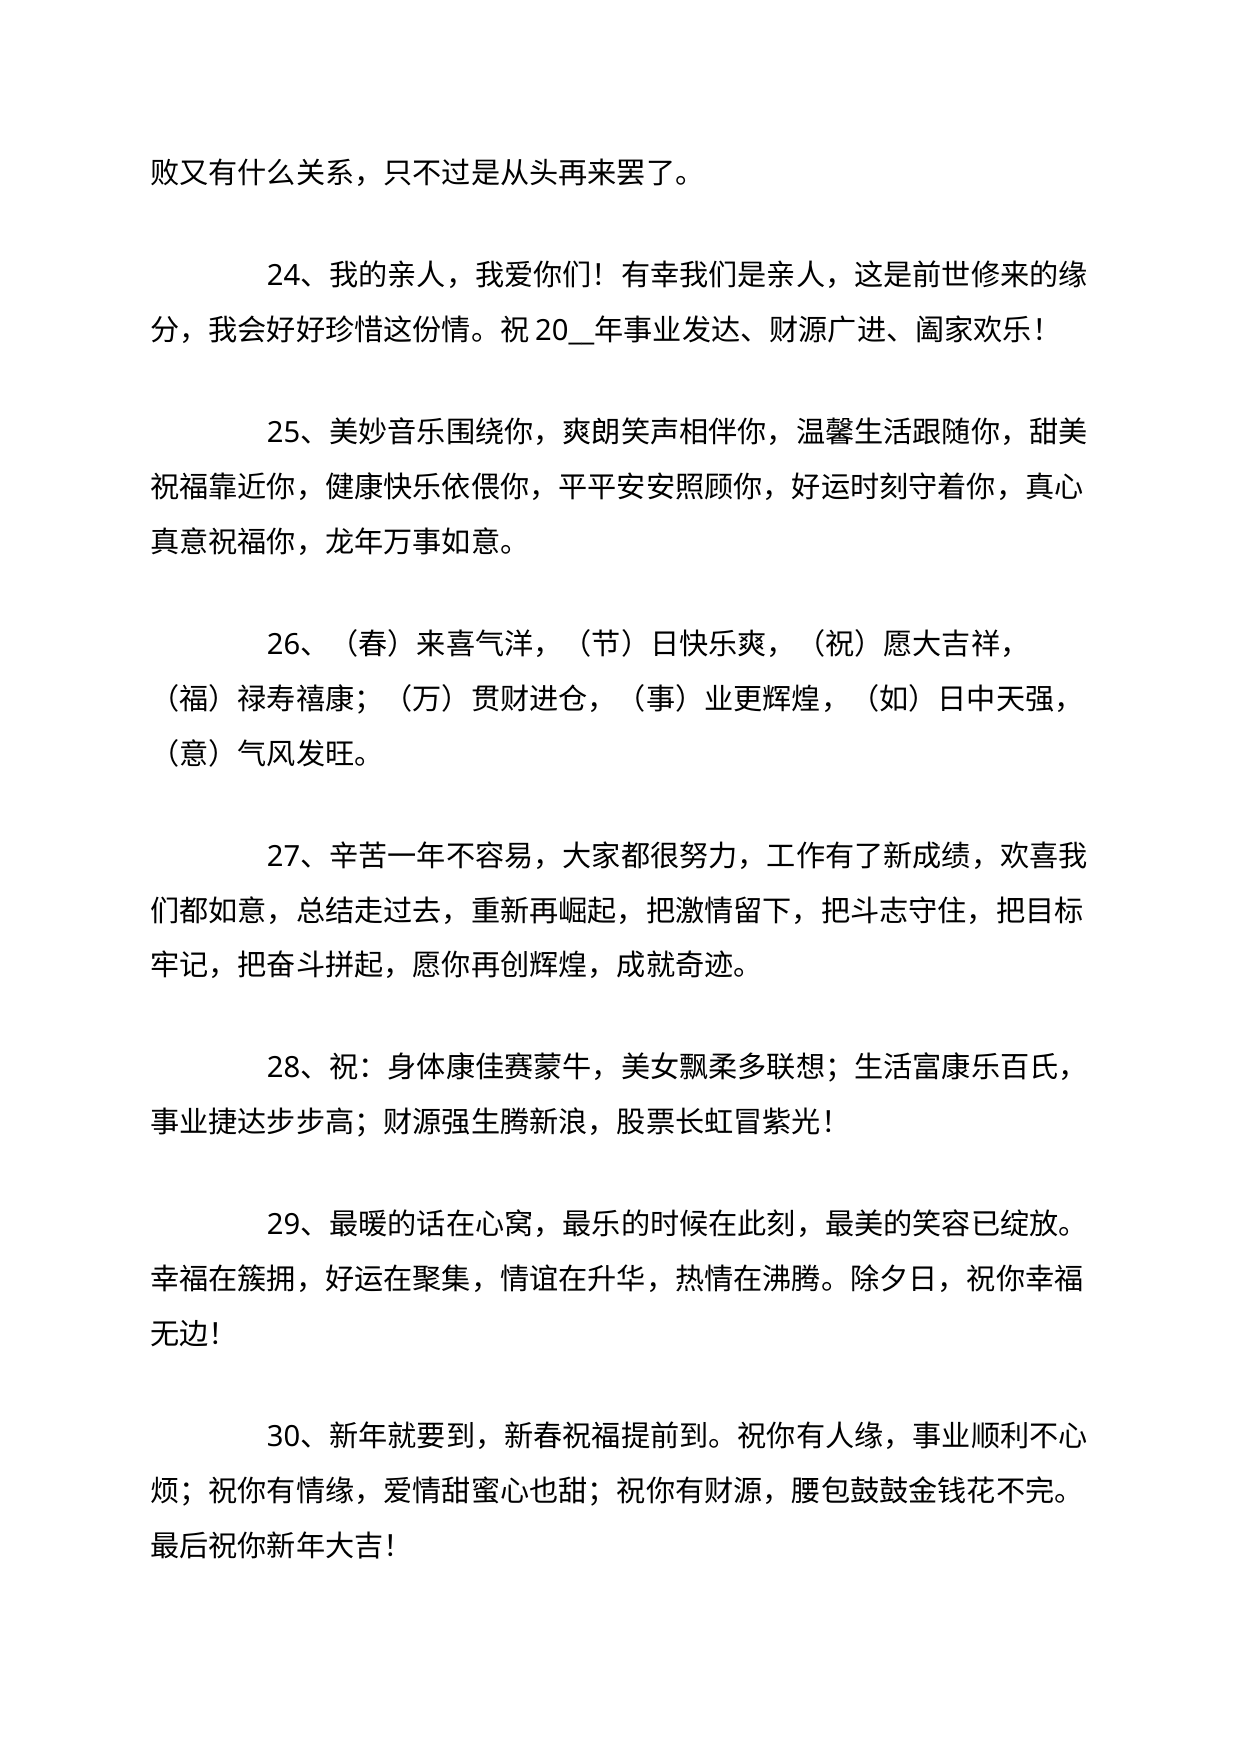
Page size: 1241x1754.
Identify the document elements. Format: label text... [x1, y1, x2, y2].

text 24、我的亲人，我爱你们！有幸我们是亲人，这是前世修来的缘分，我会好好珍惜这份情。祝20__年事业发达、财源广进、阖家欢乐！ [150, 252, 1090, 349]
text 28、祝：身体康佳赛蒙牛，美女飘柔多联想；生活富康乐百氏，事业捷达步步高；财源强生腾新浪，股票长虹冒紫光！ [150, 1044, 1090, 1141]
text 25、美妙音乐围绕你，爽朗笑声相伴你，温馨生活跟随你，甜美祝福靠近你，健康快乐依偎你，平平安安照顾你，好运时刻守着你，真心真意祝福你，龙年万事如意。 [150, 409, 1090, 561]
text 29、最暖的话在心窝，最乐的时候在此刻，最美的笑容已绽放。幸福在簇拥，好运在聚集，情谊在升华，热情在沸腾。除夕日，祝你幸福无边！ [150, 1201, 1090, 1353]
text 26、（春）来喜气洋，（节）日快乐爽，（祝）愿大吉祥，（福）禄寿禧康；（万）贯财进仓，（事）业更辉煌，（如）日中天强，（意）气风发旺。 [150, 620, 1090, 773]
text 30、新年就要到，新春祝福提前到。祝你有人缘，事业顺利不心烦；祝你有情缘，爱情甜蜜心也甜；祝你有财源，腰包鼓鼓金钱花不完。最后祝你新年大吉！ [150, 1412, 1090, 1564]
text 27、辛苦一年不容易，大家都很努力，工作有了新成绩，欢喜我们都如意，总结走过去，重新再崛起，把激情留下，把斗志守住，把目标牢记，把奋斗拼起，愿你再创辉煌，成就奇迹。 [150, 832, 1090, 984]
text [150, 150, 1090, 192]
